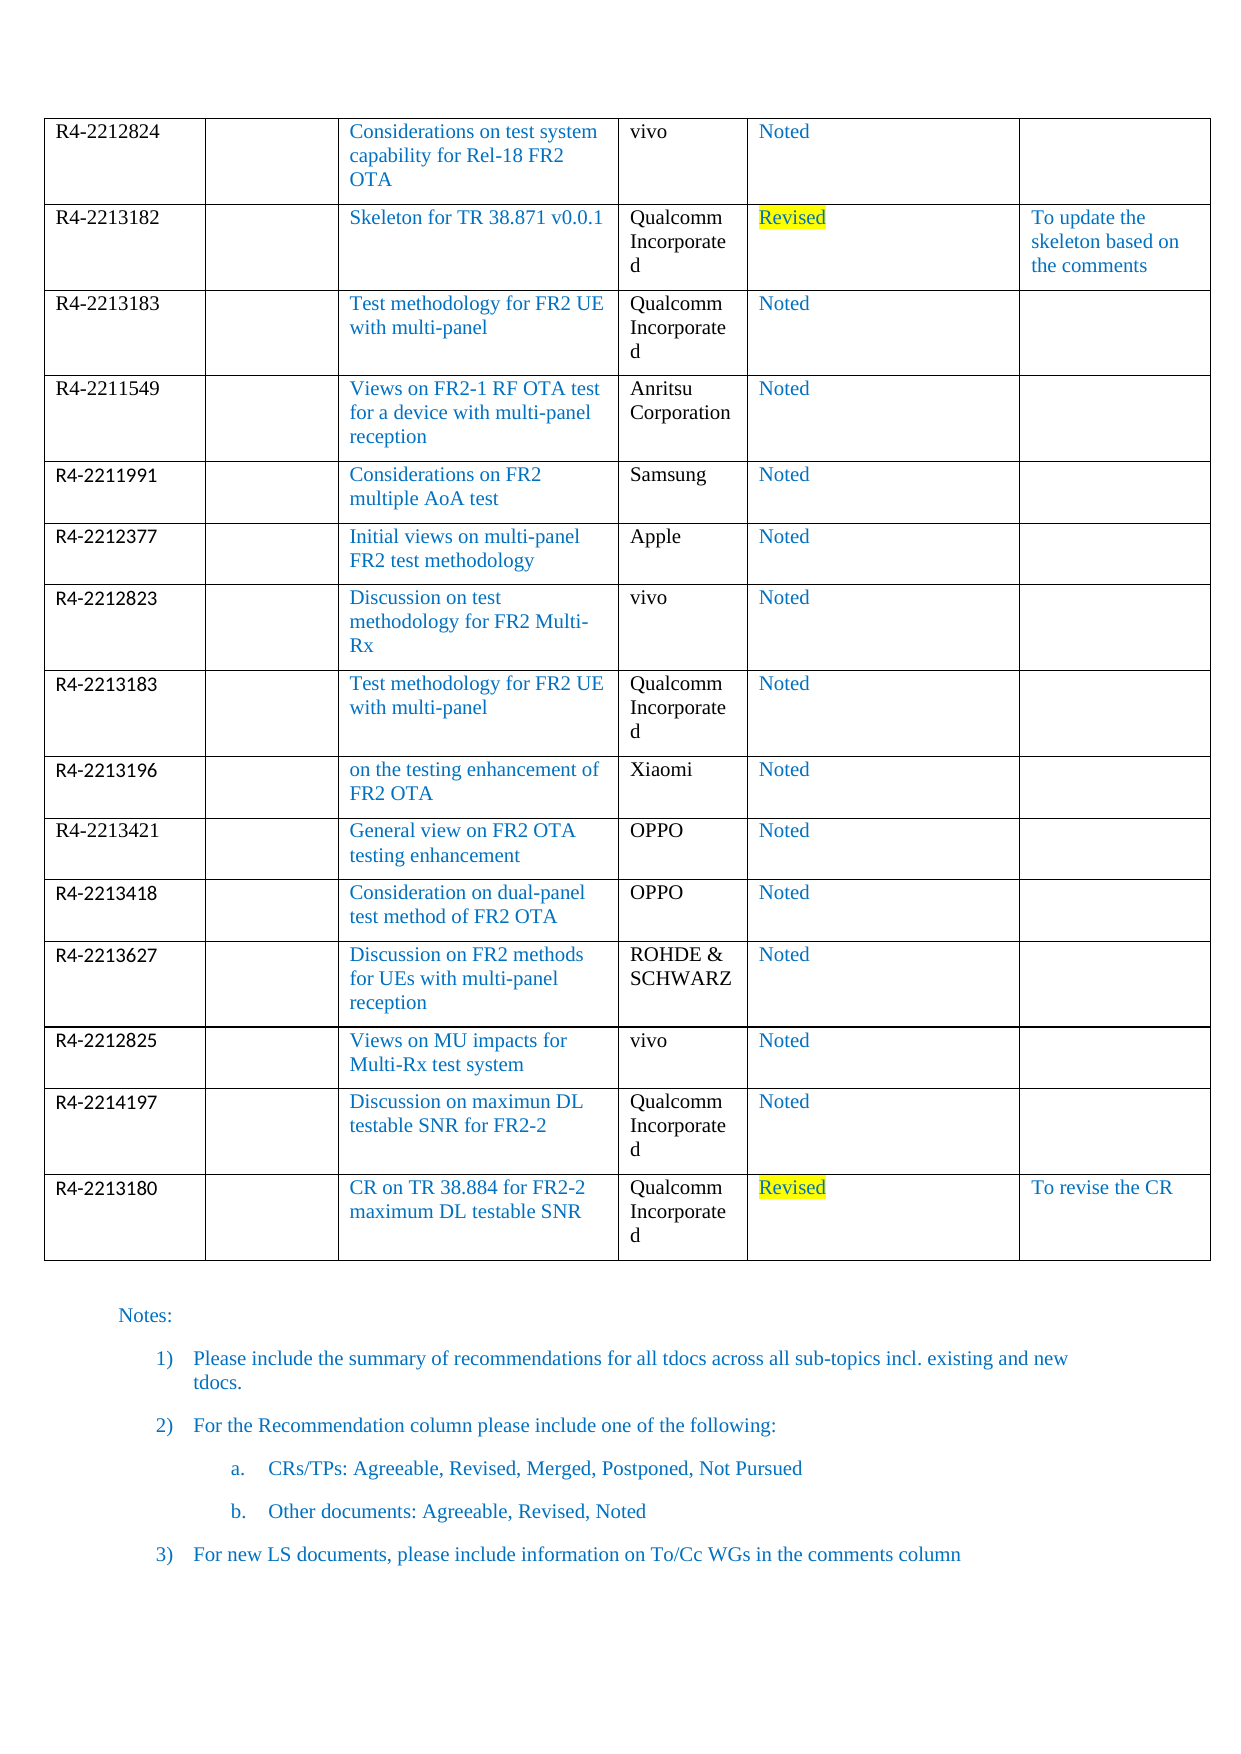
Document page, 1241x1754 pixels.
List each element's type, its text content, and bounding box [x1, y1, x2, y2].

table_cell Xiaomi [619, 757, 747, 817]
table_cell Noted [748, 1028, 1019, 1088]
table_cell [1020, 585, 1210, 670]
table_cell [206, 671, 338, 756]
table_cell [1020, 119, 1210, 204]
table_cell Noted [748, 291, 1019, 375]
table_cell [1020, 880, 1210, 941]
table_cell [206, 524, 338, 584]
table_cell Consideration on dual-panel test method of FR2 OTA [339, 880, 618, 941]
table_cell R4-2213180 [45, 1175, 205, 1259]
table_cell [206, 585, 338, 670]
table_cell Noted [748, 462, 1019, 523]
table_cell Noted [748, 942, 1019, 1026]
list CRs/TPs: Agreeable, Revised, Merged, Postponed, Not Pursued [231, 1456, 1122, 1480]
table_cell [206, 819, 338, 879]
table_cell [206, 1028, 338, 1088]
table_cell Discussion on test methodology for FR2 Multi-Rx [339, 585, 618, 670]
table_cell Noted [748, 585, 1019, 670]
table_cell R4-2213418 [45, 880, 205, 941]
table_cell Noted [748, 880, 1019, 941]
table_cell [1020, 1089, 1210, 1174]
table_cell R4-2212377 [45, 524, 205, 584]
list Other documents: Agreeable, Revised, Noted [231, 1499, 1122, 1523]
table_cell [206, 376, 338, 461]
table_cell R4-2211991 [45, 462, 205, 523]
table_cell Noted [748, 819, 1019, 879]
table_cell vivo [619, 119, 747, 204]
table_cell [206, 119, 338, 204]
table_cell Test methodology for FR2 UE with multi-panel [339, 291, 618, 375]
table_cell ROHDE & SCHWARZ [619, 942, 747, 1026]
table_cell Qualcomm Incorporated [619, 205, 747, 289]
table_cell OPPO [619, 880, 747, 941]
table_cell R4-2213421 [45, 819, 205, 879]
table_cell R4-2211549 [45, 376, 205, 461]
table_cell Noted [748, 1089, 1019, 1174]
list Please include the summary of recommendations for all tdocs across all sub-topics incl. existing and new tdocs. [156, 1346, 1122, 1394]
text Notes: [118, 1303, 1122, 1327]
table_cell vivo [619, 585, 747, 670]
table_cell [206, 757, 338, 817]
table_cell [206, 880, 338, 941]
table_cell R4-2213183 [45, 291, 205, 375]
table_cell R4-2213196 [45, 757, 205, 817]
table_cell Initial views on multi-panel FR2 test methodology [339, 524, 618, 584]
table_cell [1020, 671, 1210, 756]
table_cell Noted [748, 524, 1019, 584]
list For new LS documents, please include information on To/Cc WGs in the comments column [156, 1542, 1122, 1566]
table_cell [206, 291, 338, 375]
table_cell Qualcomm Incorporated [619, 291, 747, 375]
table_cell R4-2214197 [45, 1089, 205, 1174]
table_cell [1020, 291, 1210, 375]
table_cell Apple [619, 524, 747, 584]
table_cell To update the skeleton based on the comments [1020, 205, 1210, 289]
table_cell Considerations on test system capability for Rel-18 FR2 OTA [339, 119, 618, 204]
table_cell vivo [619, 1028, 747, 1088]
list For the Recommendation column please include one of the following: [156, 1413, 1122, 1437]
table_cell R4-2212824 [45, 119, 205, 204]
table_cell [1020, 1028, 1210, 1088]
table_cell Considerations on FR2 multiple AoA test [339, 462, 618, 523]
table_cell [1020, 819, 1210, 879]
table_cell [206, 462, 338, 523]
table_cell Samsung [619, 462, 747, 523]
table_cell [206, 1175, 338, 1259]
table_cell General view on FR2 OTA testing enhancement [339, 819, 618, 879]
table_cell [206, 1089, 338, 1174]
table_cell Anritsu Corporation [619, 376, 747, 461]
table_cell [1020, 757, 1210, 817]
table_cell CR on TR 38.884 for FR2-2 maximum DL testable SNR [339, 1175, 618, 1259]
table_cell Qualcomm Incorporated [619, 671, 747, 756]
table_cell Discussion on maximun DL testable SNR for FR2-2 [339, 1089, 618, 1174]
table_cell Views on MU impacts for Multi-Rx test system [339, 1028, 618, 1088]
table_cell [206, 942, 338, 1026]
table_cell [1020, 462, 1210, 523]
table_cell R4-2213627 [45, 942, 205, 1026]
table_cell [1020, 942, 1210, 1026]
table_cell Qualcomm Incorporated [619, 1089, 747, 1174]
table_cell Skeleton for TR 38.871 v0.0.1 [339, 205, 618, 289]
table_cell Discussion on FR2 methods for UEs with multi-panel reception [339, 942, 618, 1026]
table_cell R4-2213182 [45, 205, 205, 289]
table_cell OPPO [619, 819, 747, 879]
table_cell R4-2212823 [45, 585, 205, 670]
table_cell Noted [748, 119, 1019, 204]
table_cell on the testing enhancement of FR2 OTA [339, 757, 618, 817]
table_cell R4-2212825 [45, 1028, 205, 1088]
table_cell R4-2213183 [45, 671, 205, 756]
table_cell Qualcomm Incorporated [619, 1175, 747, 1259]
table_cell [1020, 524, 1210, 584]
table_cell Noted [748, 757, 1019, 817]
table_cell Views on FR2-1 RF OTA test for a device with multi-panel reception [339, 376, 618, 461]
table_cell To revise the CR [1020, 1175, 1210, 1259]
table_cell [1020, 376, 1210, 461]
table_cell Noted [748, 376, 1019, 461]
table_cell Noted [748, 671, 1019, 756]
table_cell Test methodology for FR2 UE with multi-panel [339, 671, 618, 756]
table_cell Revised [748, 1175, 1019, 1259]
table_cell Revised [748, 205, 1019, 289]
table_cell [206, 205, 338, 289]
